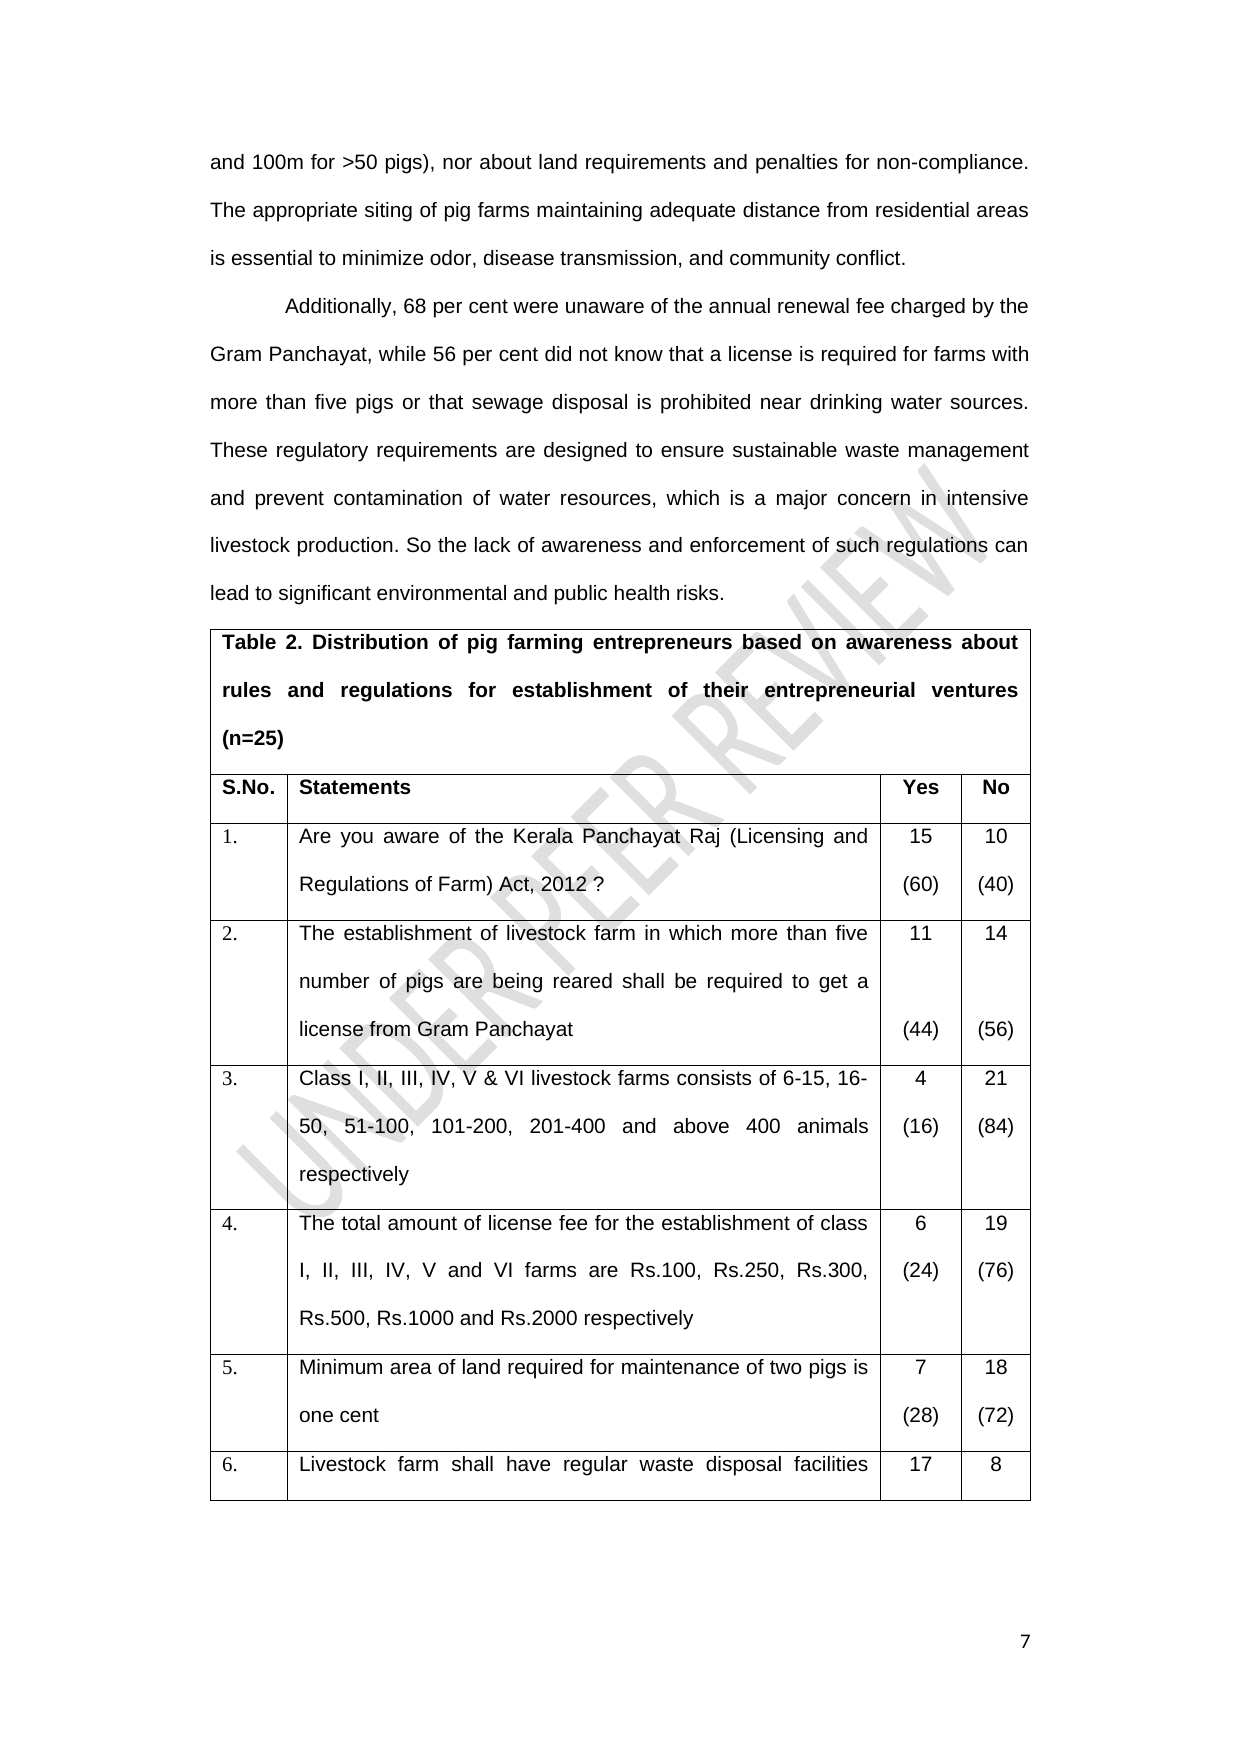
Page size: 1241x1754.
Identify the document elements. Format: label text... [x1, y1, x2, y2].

table_cell Class I, II, III, IV, V & VI livestock farms consists of 6-15, 16-50, 51-100, 101-200, 201-400 and above 400 animals respectively [288, 1066, 880, 1209]
table_cell Yes [881, 775, 961, 823]
table_cell No [962, 775, 1030, 823]
table_cell [211, 921, 287, 1064]
table_cell Are you aware of the Kerala Panchayat Raj (Licensing and Regulations of Farm) Act, 2012 ? [288, 824, 880, 920]
table_cell 19 (76) [962, 1210, 1030, 1354]
table_cell Minimum area of land required for maintenance of two pigs is one cent [288, 1355, 880, 1451]
table_cell 10 (40) [962, 824, 1030, 920]
table_header Table 2. Distribution of pig farming entrepreneurs based on awareness about rules and regulations for establishment of their entrepreneurial ventures (n=25) [211, 630, 1030, 774]
table_cell 8 (32) [962, 1452, 1030, 1500]
table_cell [211, 824, 287, 920]
table_cell 14 (56) [962, 921, 1030, 1064]
table_cell 7 (28) [881, 1355, 961, 1451]
table_cell 18 (72) [962, 1355, 1030, 1451]
table_cell Statements [288, 775, 880, 823]
table_cell [211, 1452, 287, 1500]
table_cell S.No. [211, 775, 287, 823]
table_cell The establishment of livestock farm in which more than five number of pigs are being reared shall be required to get a license from Gram Panchayat [288, 921, 880, 1064]
table_cell 15 (60) [881, 824, 961, 920]
table_cell 6 (24) [881, 1210, 961, 1354]
table_cell 4 (16) [881, 1066, 961, 1209]
table_cell [211, 1210, 287, 1354]
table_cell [288, 1452, 880, 1500]
table_cell 21 (84) [962, 1066, 1030, 1209]
table_cell [211, 1066, 287, 1209]
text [210, 150, 1030, 270]
table_cell The total amount of license fee for the establishment of class I, II, III, IV, V and VI farms are Rs.100, Rs.250, Rs.300, Rs.500, Rs.1000 and Rs.2000 respectively [288, 1210, 880, 1354]
text Additionally, 68 per cent were unaware of the annual renewal fee charged by the Gram Panchayat, while 56 per cent did not know that a license is required for farms with more than five pigs or that sewage disposal is prohibited near drinking water sources. These regulatory requirements are designed to ensure sustainable waste management and prevent contamination of water resources, which is a major concern in intensive livestock production. So the lack of awareness and enforcement of such regulations can lead to significant environmental and public health risks. [210, 294, 1030, 605]
table_cell 11 (44) [881, 921, 961, 1064]
table_cell 17 (68) [881, 1452, 961, 1500]
table_cell [211, 1355, 287, 1451]
